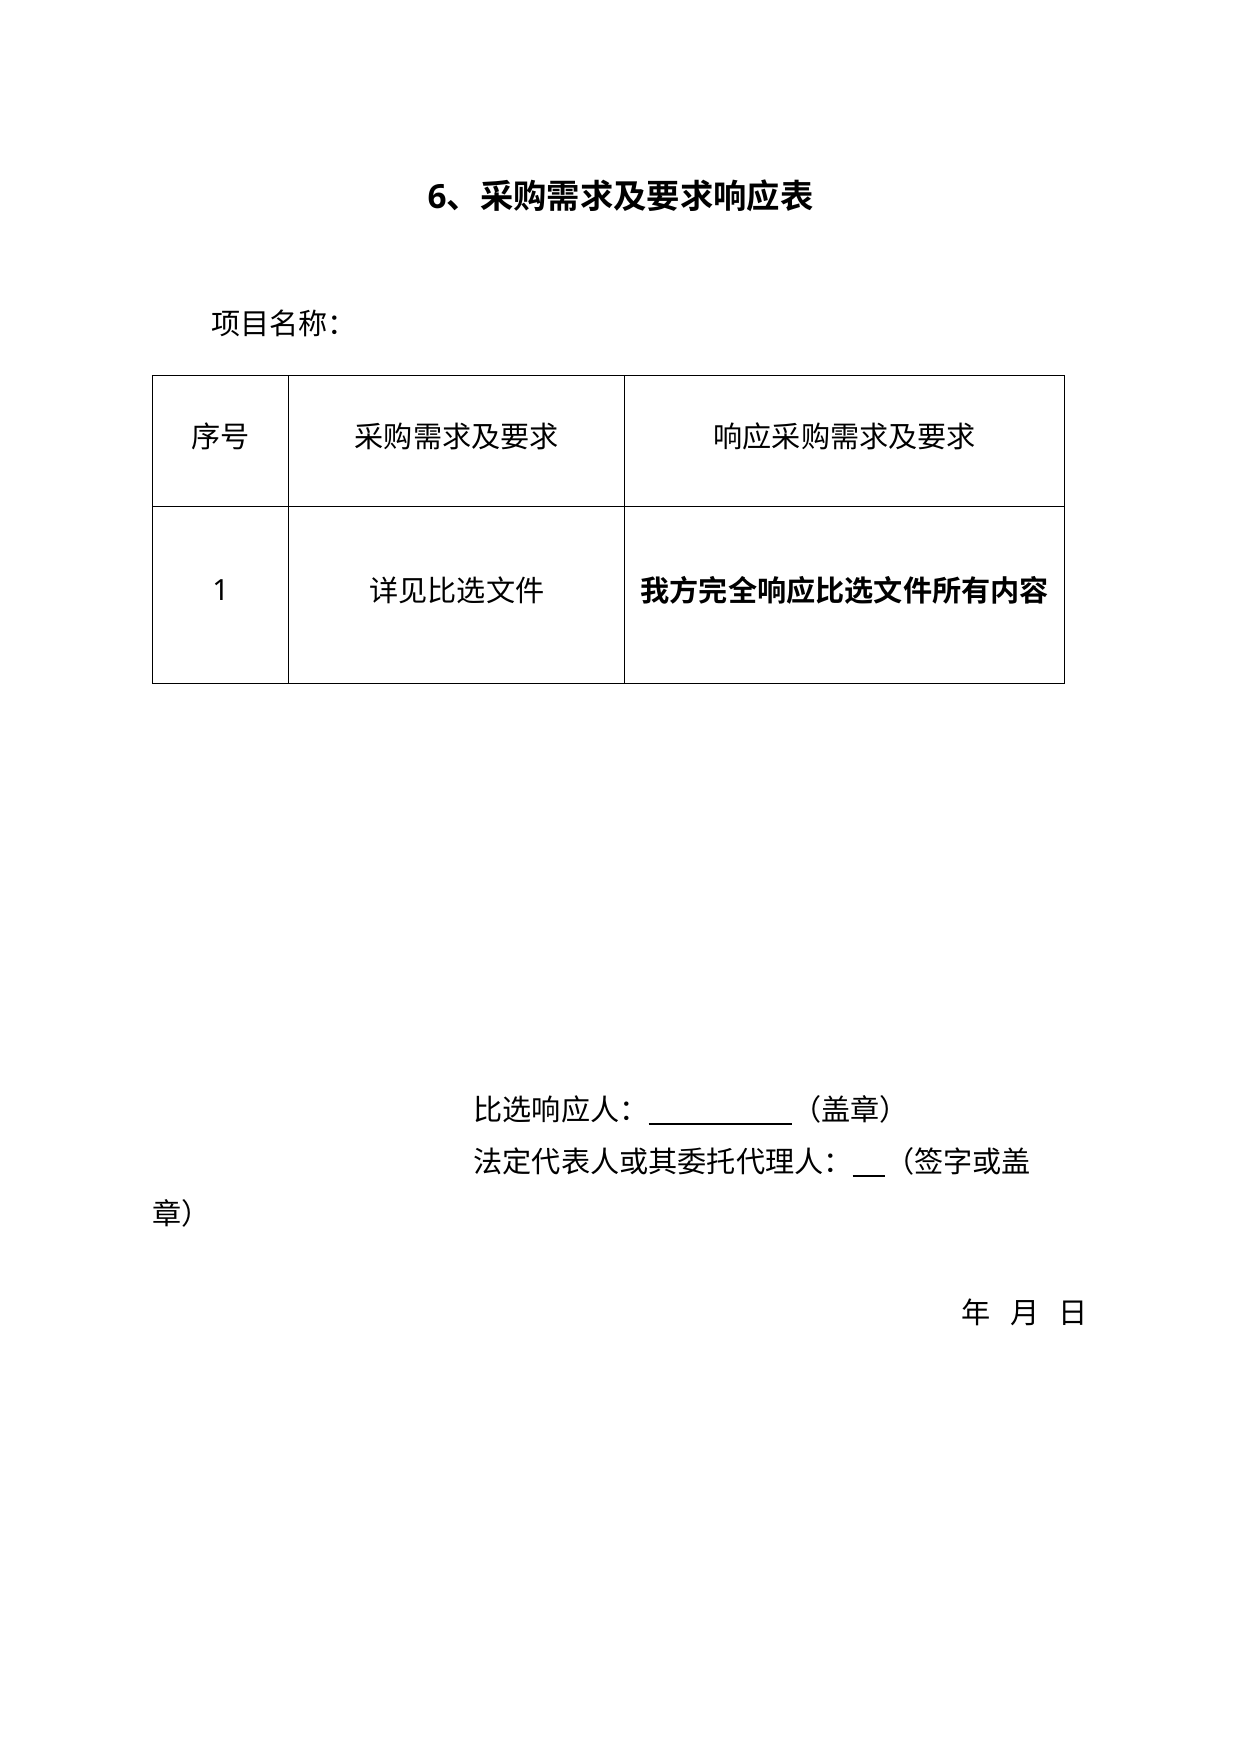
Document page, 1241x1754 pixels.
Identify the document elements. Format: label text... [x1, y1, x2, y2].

subtitle 年 月 日 [152, 1278, 1088, 1343]
table_cell 详见比选文件 [289, 507, 624, 683]
table_header 采购需求及要求 [289, 376, 624, 506]
table_cell 我方完全响应比选文件所有内容 [625, 507, 1064, 683]
table_header 序号 [153, 376, 288, 506]
table_header 响应采购需求及要求 [625, 376, 1064, 506]
subtitle 6、采购需求及要求响应表 [152, 162, 1088, 227]
list 法定代表人或其委托代理人： （签字或盖章） [152, 1131, 1088, 1235]
text 项目名称： [152, 289, 1088, 354]
table_cell 1 [153, 507, 288, 683]
list 比选响应人： （盖章） [152, 1079, 1088, 1131]
